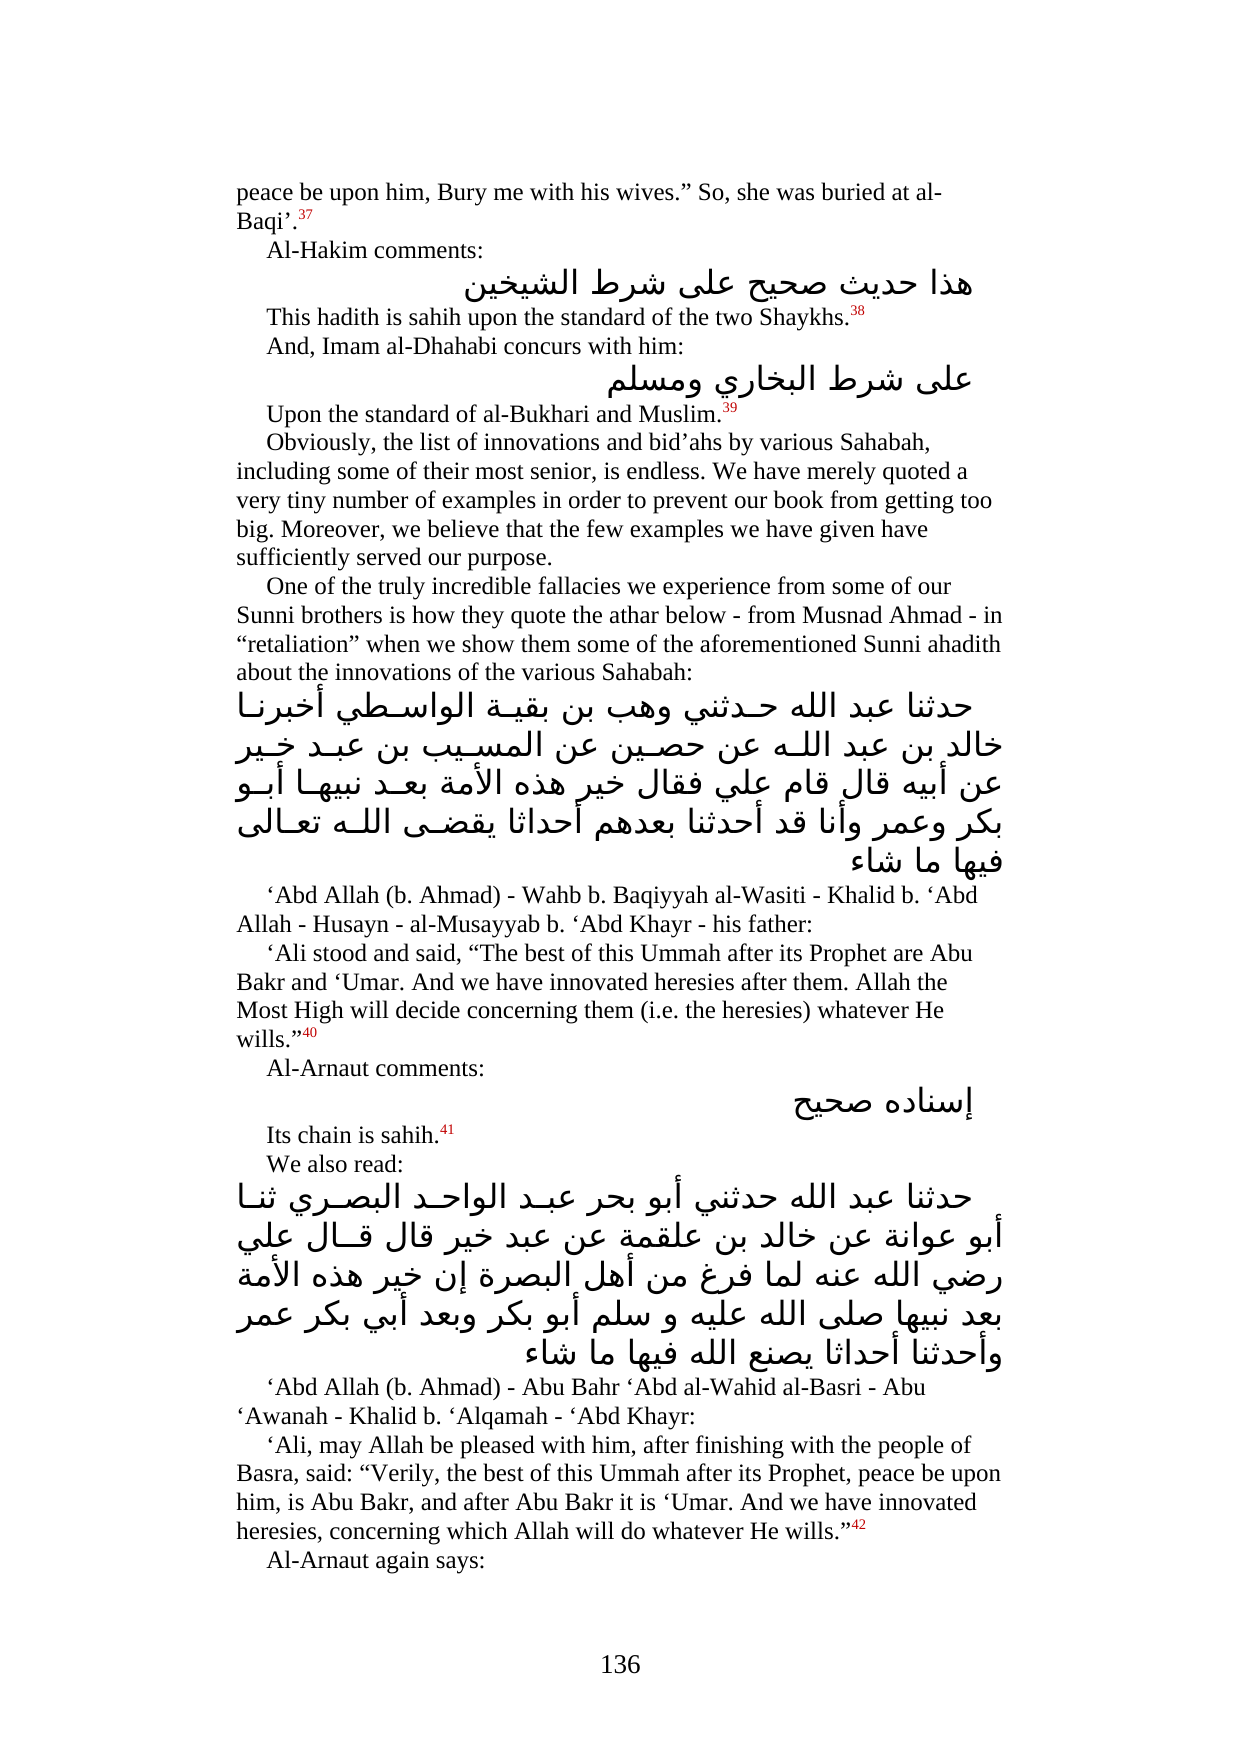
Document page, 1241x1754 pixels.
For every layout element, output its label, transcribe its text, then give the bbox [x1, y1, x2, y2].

text حدثنا عبد الله حدثني أبو بحر عبد الواحد البصري ثنا أبو عوانة عن خالد بن علقمة عن عبد خير قال قال علي رضي الله عنه لما فرغ من أهل البصرة إن خير هذه الأمة بعد نبيها صلى الله عليه و سلم أبو بكر وبعد أبي بكر عمر وأحدثنا أحداثا يصنع الله فيها ما شاء [236, 1178, 1004, 1372]
text Upon the standard of al-Bukhari and Muslim.39 [236, 399, 1004, 427]
text Al-Hakim comments: [236, 235, 1004, 263]
text Al-Arnaut comments: [236, 1053, 1004, 1082]
text على شرط البخاري ومسلم [236, 360, 1004, 399]
text ‘Ali stood and said, “The best of this Ummah after its Prophet are Abu Bakr and ‘Umar. And we have innovated heresies after them. Allah the Most High will decide concerning them (i.e. the heresies) whatever He wills.”40 [236, 938, 1004, 1053]
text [236, 177, 1004, 235]
text Obviously, the list of innovations and bid’ahs by various Sahabah, including some of their most senior, is endless. We have merely quoted a very tiny number of examples in order to prevent our book from getting too big. Moreover, we believe that the few examples we have given have sufficiently served our purpose. [236, 427, 1004, 571]
text هذا حديث صحيح على شرط الشيخين [236, 263, 1004, 302]
text One of the truly incredible fallacies we experience from some of our Sunni brothers is how they quote the athar below - from Musnad Ahmad - in “retaliation” when we show them some of the aforementioned Sunni ahadith about the innovations of the various Sahabah: [236, 571, 1004, 686]
text ‘Abd Allah (b. Ahmad) - Wahb b. Baqiyyah al-Wasiti - Khalid b. ‘Abd Allah - Husayn - al-Musayyab b. ‘Abd Khayr - his father: [236, 880, 1004, 938]
text ‘Ali, may Allah be pleased with him, after finishing with the people of Basra, said: “Verily, the best of this Ummah after its Prophet, peace be upon him, is Abu Bakr, and after Abu Bakr it is ‘Umar. And we have innovated heresies, concerning which Allah will do whatever He wills.”42 [236, 1430, 1004, 1545]
text Al-Arnaut again says: [236, 1545, 1004, 1573]
text And, Imam al-Dhahabi concurs with him: [236, 331, 1004, 360]
text Its chain is sahih.41 [236, 1121, 1004, 1149]
text إسناده صحيح [236, 1082, 1004, 1121]
text We also read: [236, 1149, 1004, 1178]
text ‘Abd Allah (b. Ahmad) - Abu Bahr ‘Abd al-Wahid al-Basri - Abu ‘Awanah - Khalid b. ‘Alqamah - ‘Abd Khayr: [236, 1372, 1004, 1430]
text This hadith is sahih upon the standard of the two Shaykhs.38 [236, 302, 1004, 331]
text حدثنا عبد الله حدثني وهب بن بقية الواسطي أخبرنا خالد بن عبد الله عن حصين عن المسيب بن عبد خير عن أبيه قال قام علي فقال خير هذه الأمة بعد نبيها أبو بكر وعمر وأنا قد أحدثنا بعدهم أحداثا يقضى الله تعالى فيها ما شاء [236, 686, 1004, 880]
